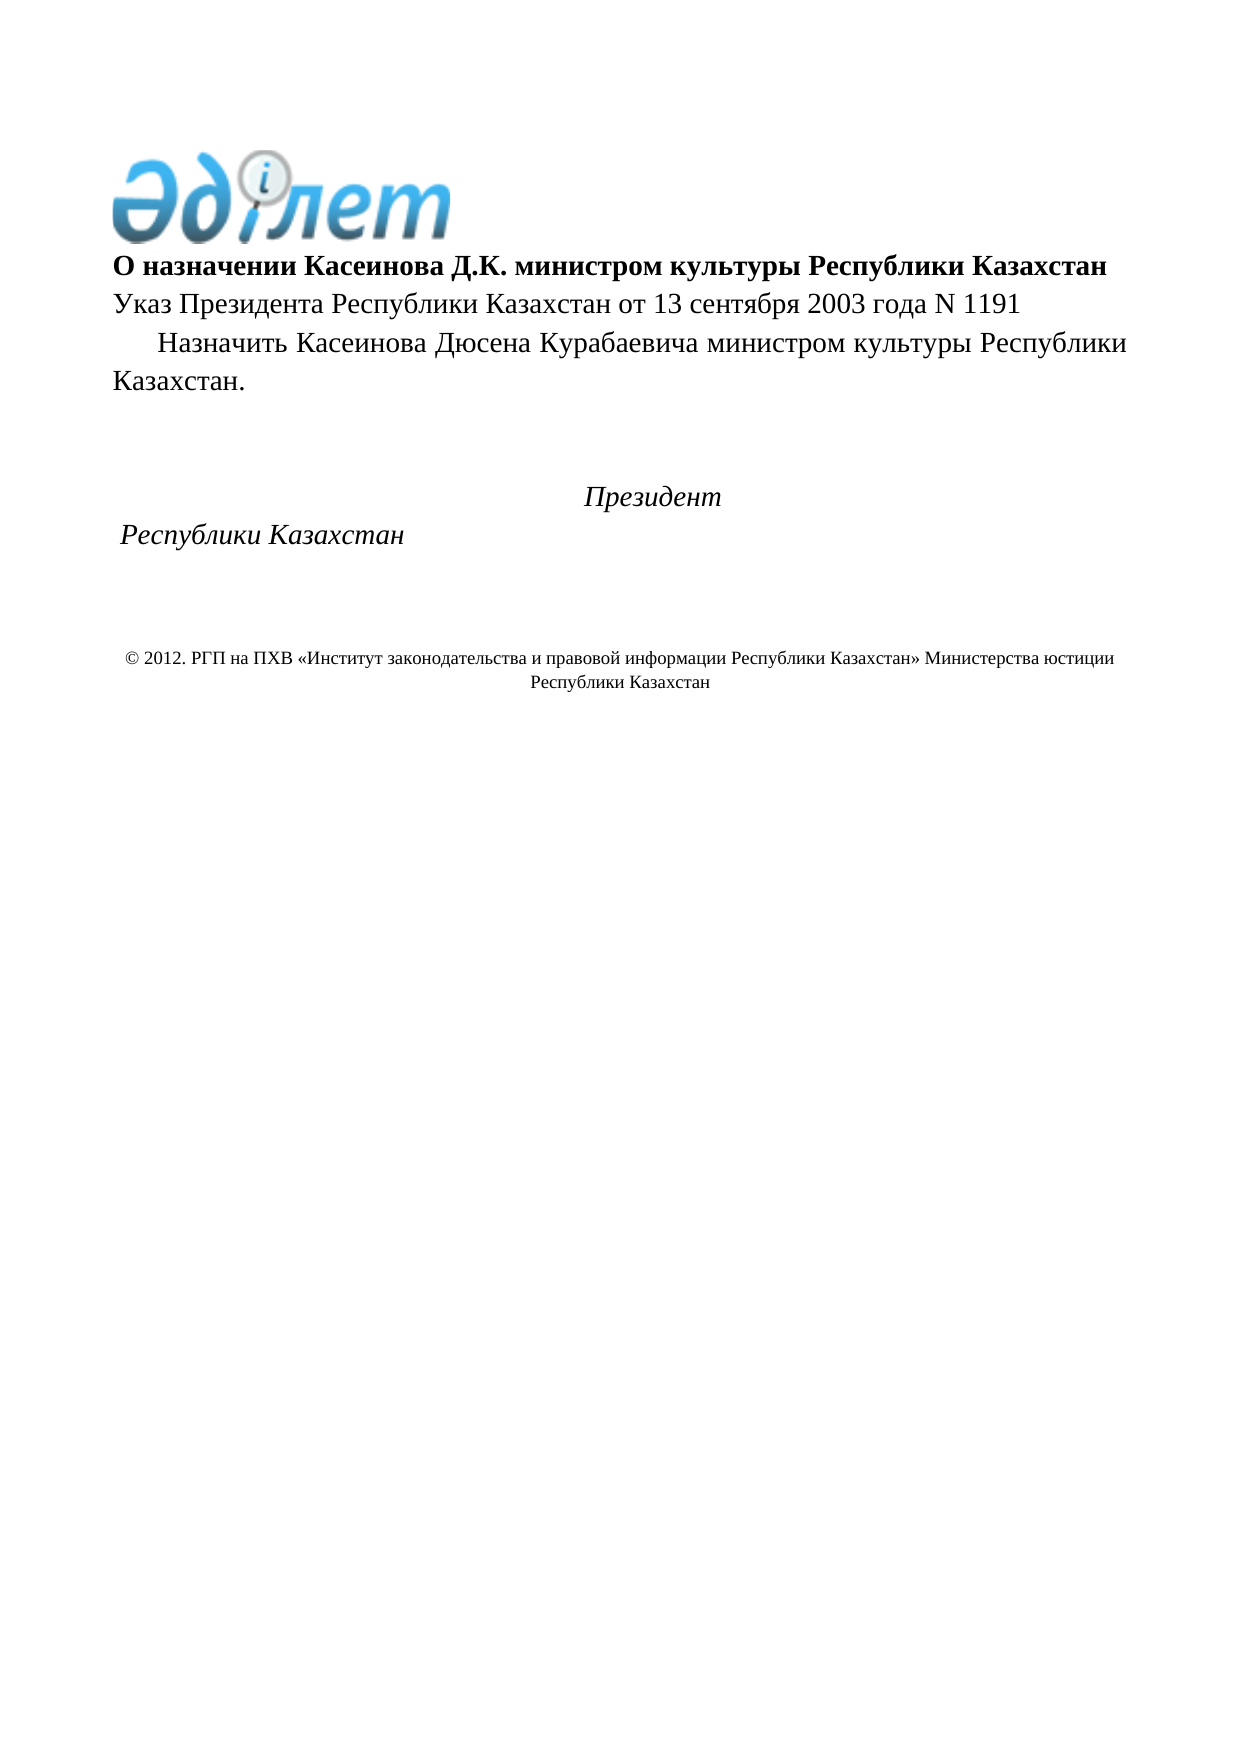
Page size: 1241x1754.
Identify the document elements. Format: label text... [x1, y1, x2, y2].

text © 2012. РГП на ПХВ «Институт законодательства и правовой информации Республики Казахстан» Министерства юстиции Республики Казахстан [112, 647, 1128, 693]
text Назначить Касеинова Дюсена Курабаевича министром культуры Республики Казахстан. Президент Республики Казахстан [112, 325, 1128, 551]
text О назначении Касеинова Д.К. министром культуры Республики Казахстан [112, 248, 1128, 281]
picture [112, 150, 451, 244]
text Указ Президента Республики Казахстан от 13 сентября 2003 года N 1191 [112, 286, 1128, 320]
